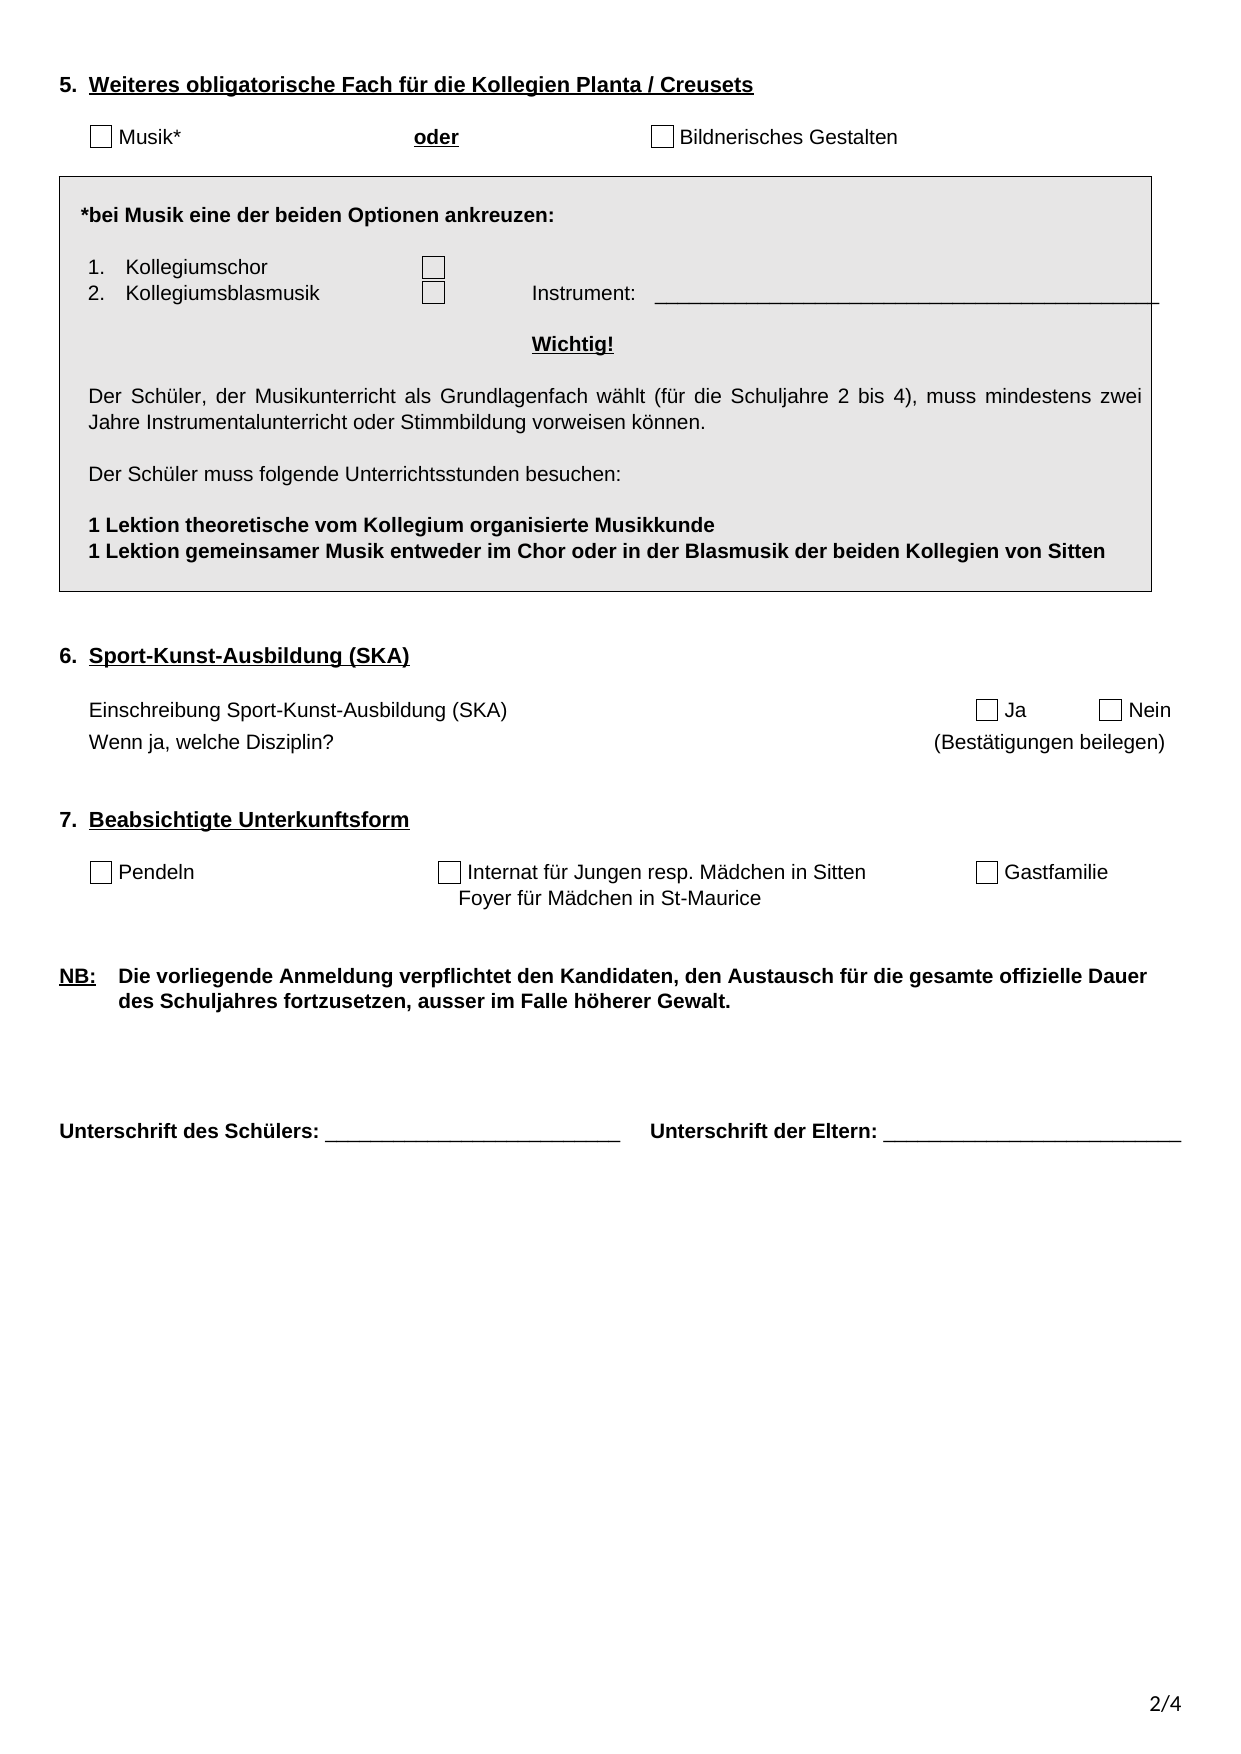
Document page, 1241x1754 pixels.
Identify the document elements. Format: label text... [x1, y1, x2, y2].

text NB: Die vorliegende Anmeldung verpflichtet den Kandidaten, den Austausch für die gesamte offizielle Dauer des Schuljahres fortzusetzen, ausser im Falle höherer Gewalt. [59, 963, 1181, 1013]
list Weiteres obligatorische Fach für die Kollegien Planta / Creusets [59, 71, 1181, 97]
table_header *bei Musik eine der beiden Optionen ankreuzen: Kollegiumschor Kollegiumsblasmusik Instrument: Wichtig! Der Schüler, der Musikunterricht als Grundlagenfach wählt (für die Schuljahre 2 bis 4), muss mindestens zwei Jahre Instrumentalunterricht oder Stimmbildung vorweisen können. Der Schüler muss folgende Unterrichtsstunden besuchen: 1 Lektion theoretische vom Kollegium organisierte Musikkunde 1 Lektion gemeinsamer Musik entweder im Chor oder in der Blasmusik der beiden Kollegien von Sitten [60, 177, 1151, 591]
text Pendeln Internat für Jungen resp. Mädchen in Sitten Gastfamilie [59, 860, 1181, 884]
list Musik* oder Bildnerisches Gestalten [89, 124, 1181, 148]
text Unterschrift des Schülers: Unterschrift der Eltern: [59, 1118, 1181, 1142]
list Beabsichtigte Unterkunftsform [59, 807, 1181, 832]
text Einschreibung Sport-Kunst-Ausbildung (SKA) Ja Nein [89, 698, 1181, 722]
text Foyer für Mädchen in St-Maurice [59, 886, 1181, 910]
list Sport-Kunst-Ausbildung (SKA) [59, 643, 1181, 668]
text Wenn ja, welche Disziplin? (Bestätigungen beilegen) [89, 730, 1181, 754]
